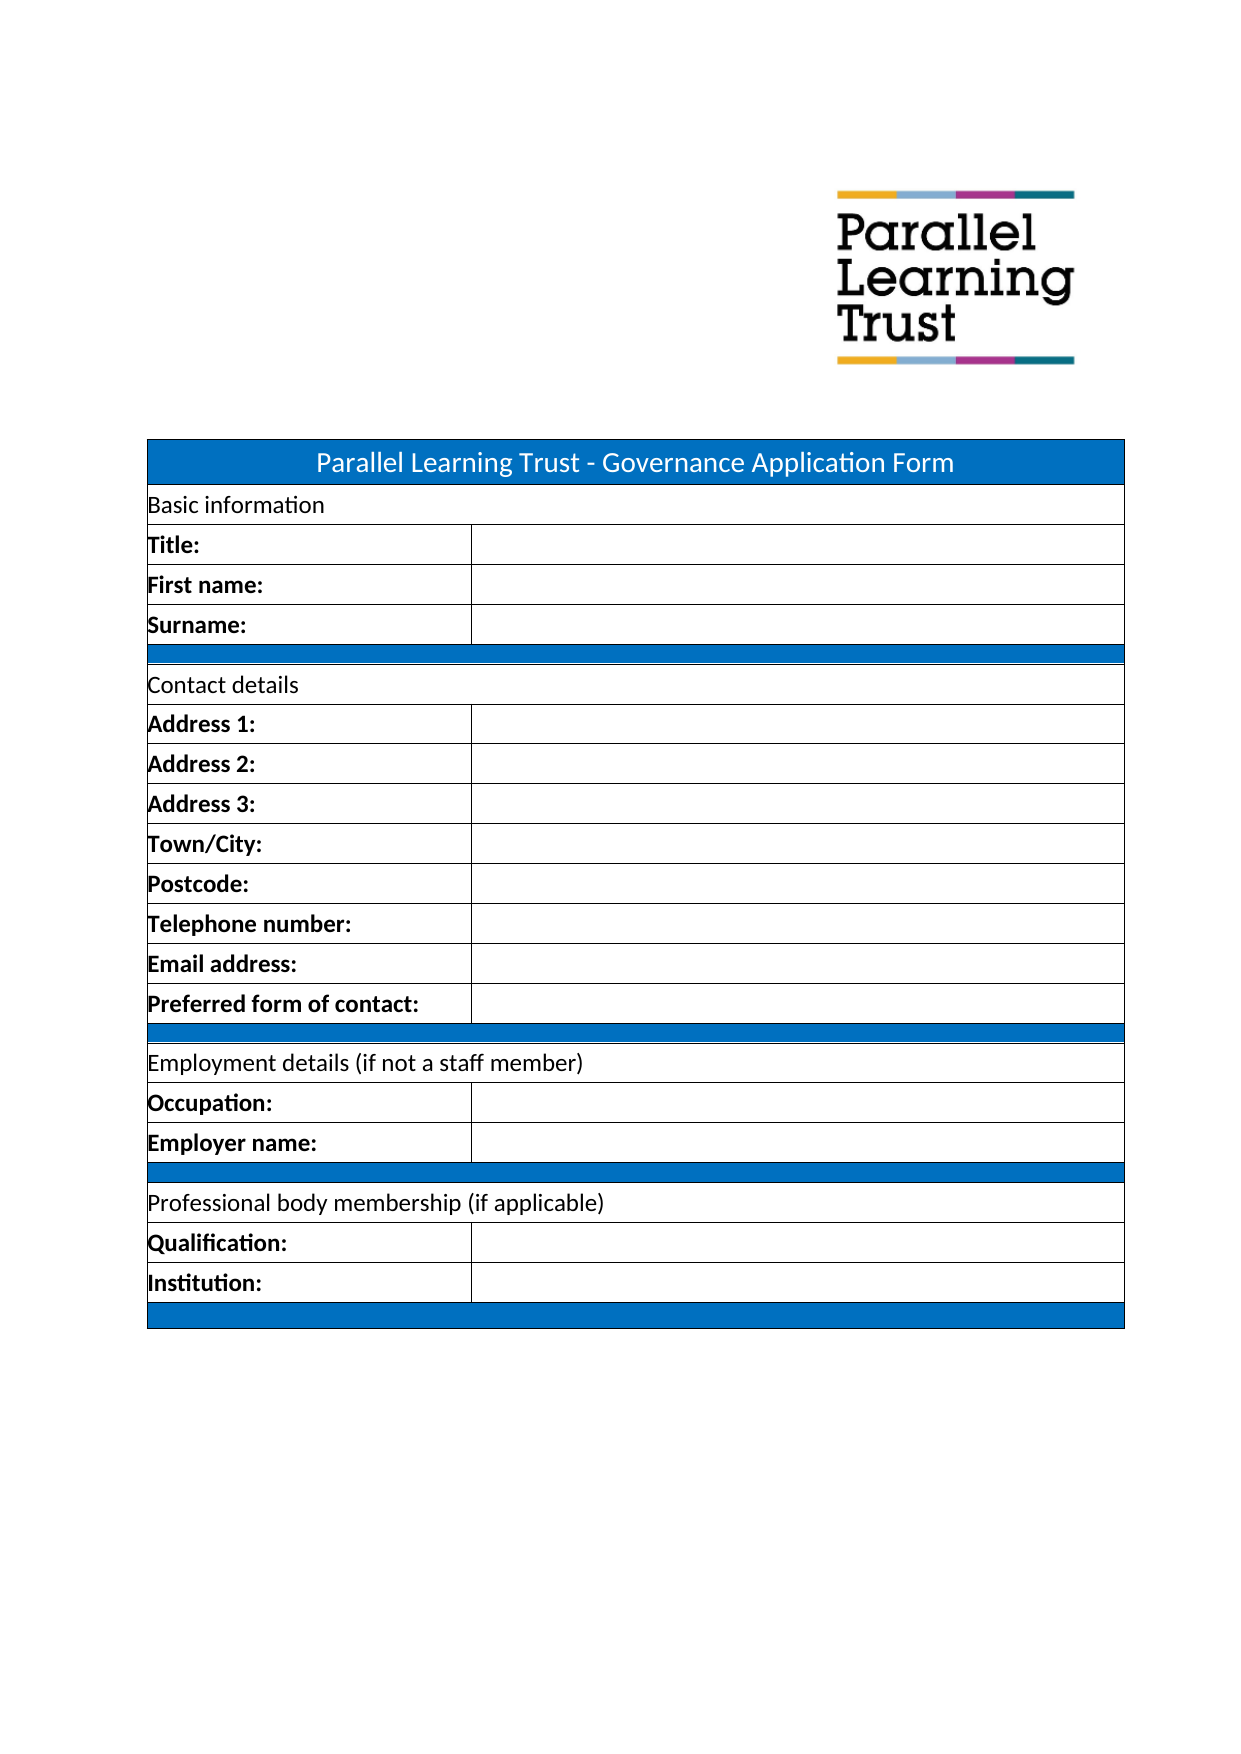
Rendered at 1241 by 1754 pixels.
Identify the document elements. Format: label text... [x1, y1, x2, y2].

table_cell Telephone number: [148, 904, 471, 943]
table_cell Contact details [148, 665, 1124, 703]
table_cell [148, 1163, 1124, 1182]
table_cell Address 2: [148, 744, 471, 783]
table_cell [472, 864, 1124, 903]
table_cell Basic information [148, 485, 1124, 524]
table_cell Institution: [148, 1263, 471, 1302]
table_cell [472, 904, 1124, 943]
table_header Parallel Learning Trust - Governance Application Form [148, 440, 1124, 484]
table_cell Email address: [148, 944, 471, 983]
table_cell Postcode: [148, 864, 471, 903]
table_cell [472, 984, 1124, 1023]
table_cell Town/City: [148, 824, 471, 863]
table_cell [472, 784, 1124, 823]
table_cell [472, 1263, 1124, 1302]
table_cell Employer name: [148, 1123, 471, 1162]
table_cell [148, 645, 1124, 663]
table_cell [472, 525, 1124, 564]
picture [825, 180, 1090, 379]
table_cell [472, 705, 1124, 743]
table_cell [472, 824, 1124, 863]
table_cell Address 1: [148, 705, 471, 743]
table_cell [472, 565, 1124, 604]
table_cell [472, 944, 1124, 983]
table_cell [472, 1083, 1124, 1122]
table_cell [148, 1024, 1124, 1042]
table_cell First name: [148, 565, 471, 604]
table_cell [472, 1223, 1124, 1262]
table_cell Professional body membership (if applicable) [148, 1183, 1124, 1222]
table_cell Occupation: [148, 1083, 471, 1122]
table_cell Employment details (if not a staff member) [148, 1044, 1124, 1082]
table_cell [472, 1123, 1124, 1162]
table_cell Qualification: [148, 1223, 471, 1262]
table_cell [472, 605, 1124, 644]
table_cell Surname: [148, 605, 471, 644]
table_cell Preferred form of contact: [148, 984, 471, 1023]
table_cell [148, 1303, 1124, 1328]
table_cell Title: [148, 525, 471, 564]
table_cell [472, 744, 1124, 783]
table_cell Address 3: [148, 784, 471, 823]
